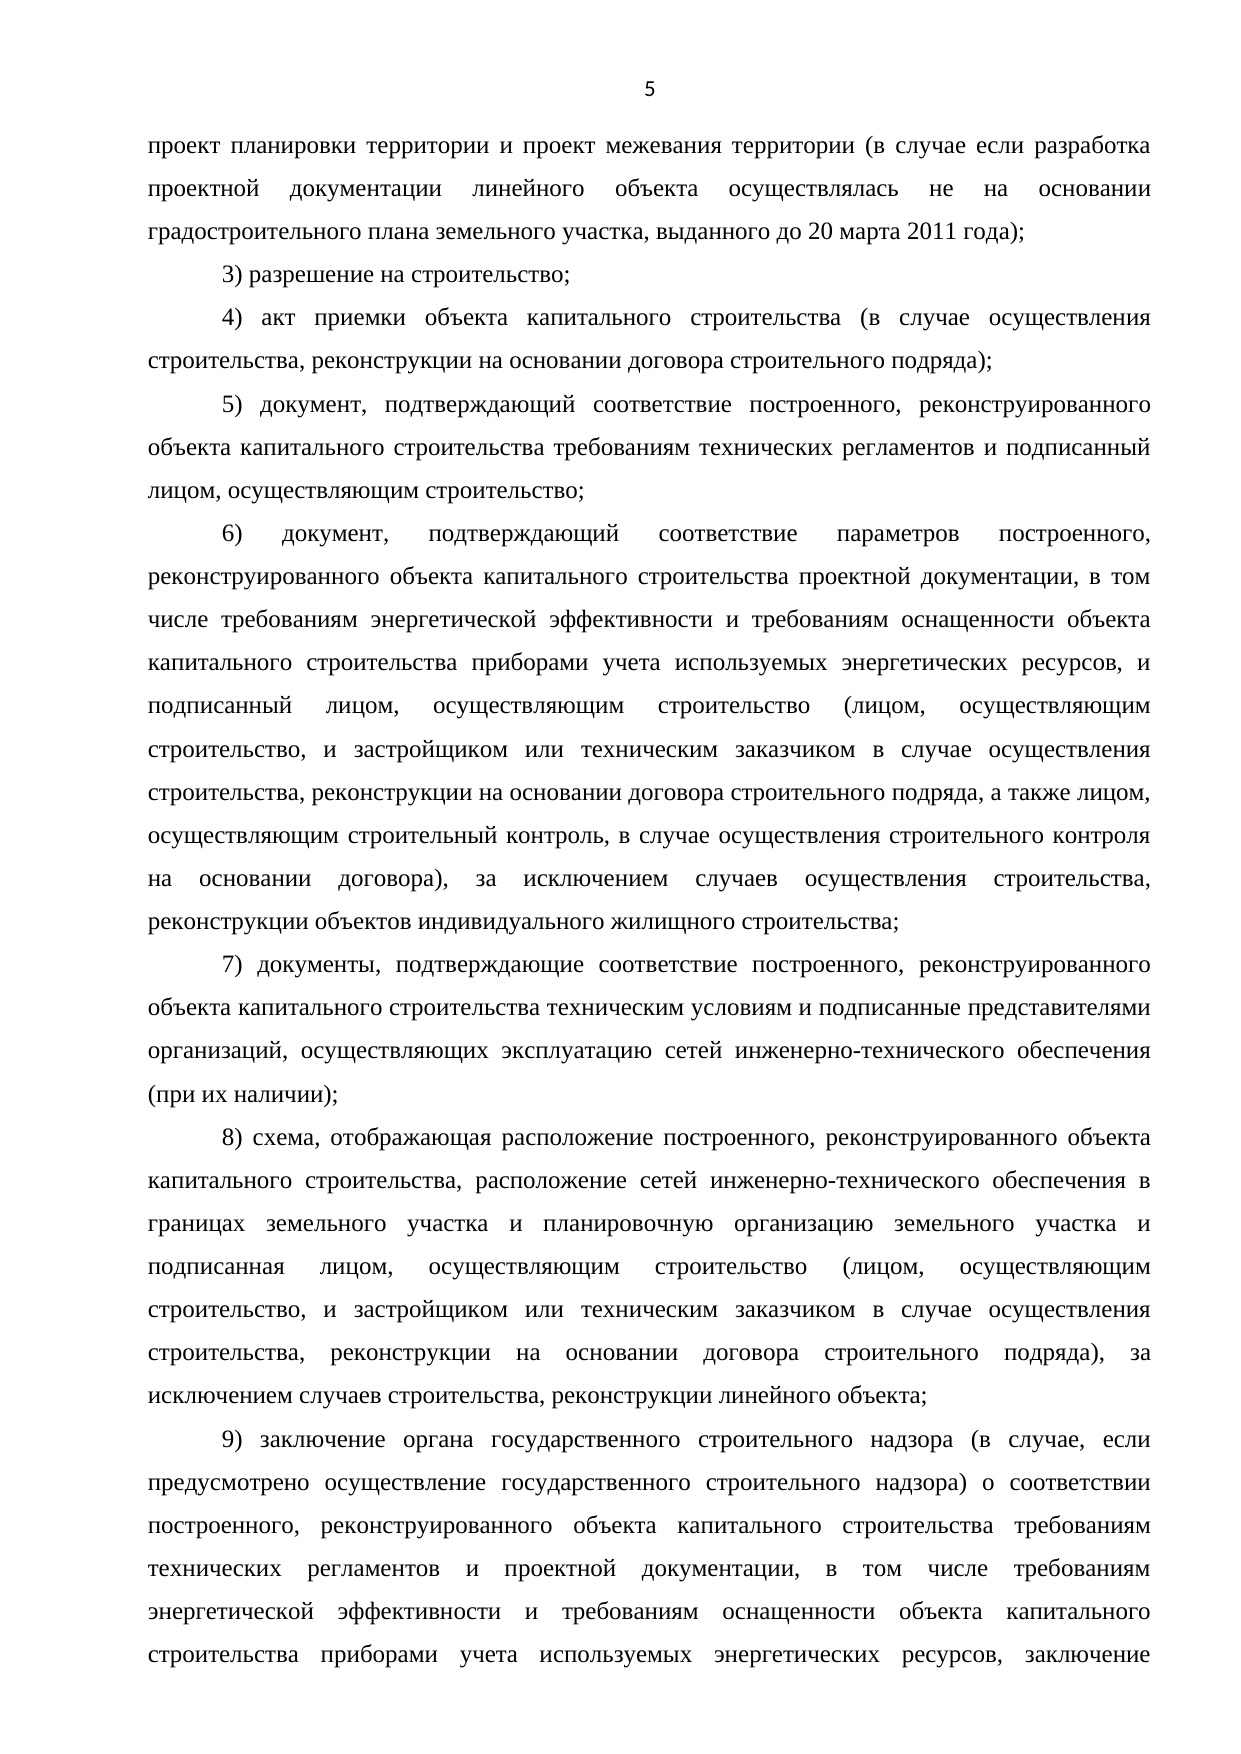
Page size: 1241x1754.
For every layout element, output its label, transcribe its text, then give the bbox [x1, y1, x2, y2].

list 8) схема, отображающая расположение построенного, реконструированного объекта капитального строительства, расположение сетей инженерно-технического обеспечения в границах земельного участка и планировочную организацию земельного участка и подписанная лицом, осуществляющим строительство (лицом, осуществляющим строительство, и застройщиком или техническим заказчиком в случае осуществления строительства, реконструкции на основании договора строительного подряда), за исключением случаев строительства, реконструкции линейного объекта; [148, 1122, 1152, 1409]
text 6) документ, подтверждающий соответствие параметров построенного, реконструированного объекта капитального строительства проектной документации, в том числе требованиям энергетической эффективности и требованиям оснащенности объекта капитального строительства приборами учета используемых энергетических ресурсов, и подписанный лицом, осуществляющим строительство (лицом, осуществляющим строительство, и застройщиком или техническим заказчиком в случае осуществления строительства, реконструкции на основании договора строительного подряда, а также лицом, осуществляющим строительный контроль, в случае осуществления строительного контроля на основании договора), за исключением случаев осуществления строительства, реконструкции объектов индивидуального жилищного строительства; [148, 518, 1152, 935]
list 7) документы, подтверждающие соответствие построенного, реконструированного объекта капитального строительства техническим условиям и подписанные представителями организаций, осуществляющих эксплуатацию сетей инженерно-технического обеспечения (при их наличии); [148, 949, 1152, 1107]
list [148, 1424, 1152, 1668]
list 5) документ, подтверждающий соответствие построенного, реконструированного объекта капитального строительства требованиям технических регламентов и подписанный лицом, осуществляющим строительство; [148, 389, 1152, 504]
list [148, 130, 1152, 245]
list 3) разрешение на строительство; [148, 259, 1152, 288]
list 4) акт приемки объекта капитального строительства (в случае осуществления строительства, реконструкции на основании договора строительного подряда); [148, 302, 1152, 374]
